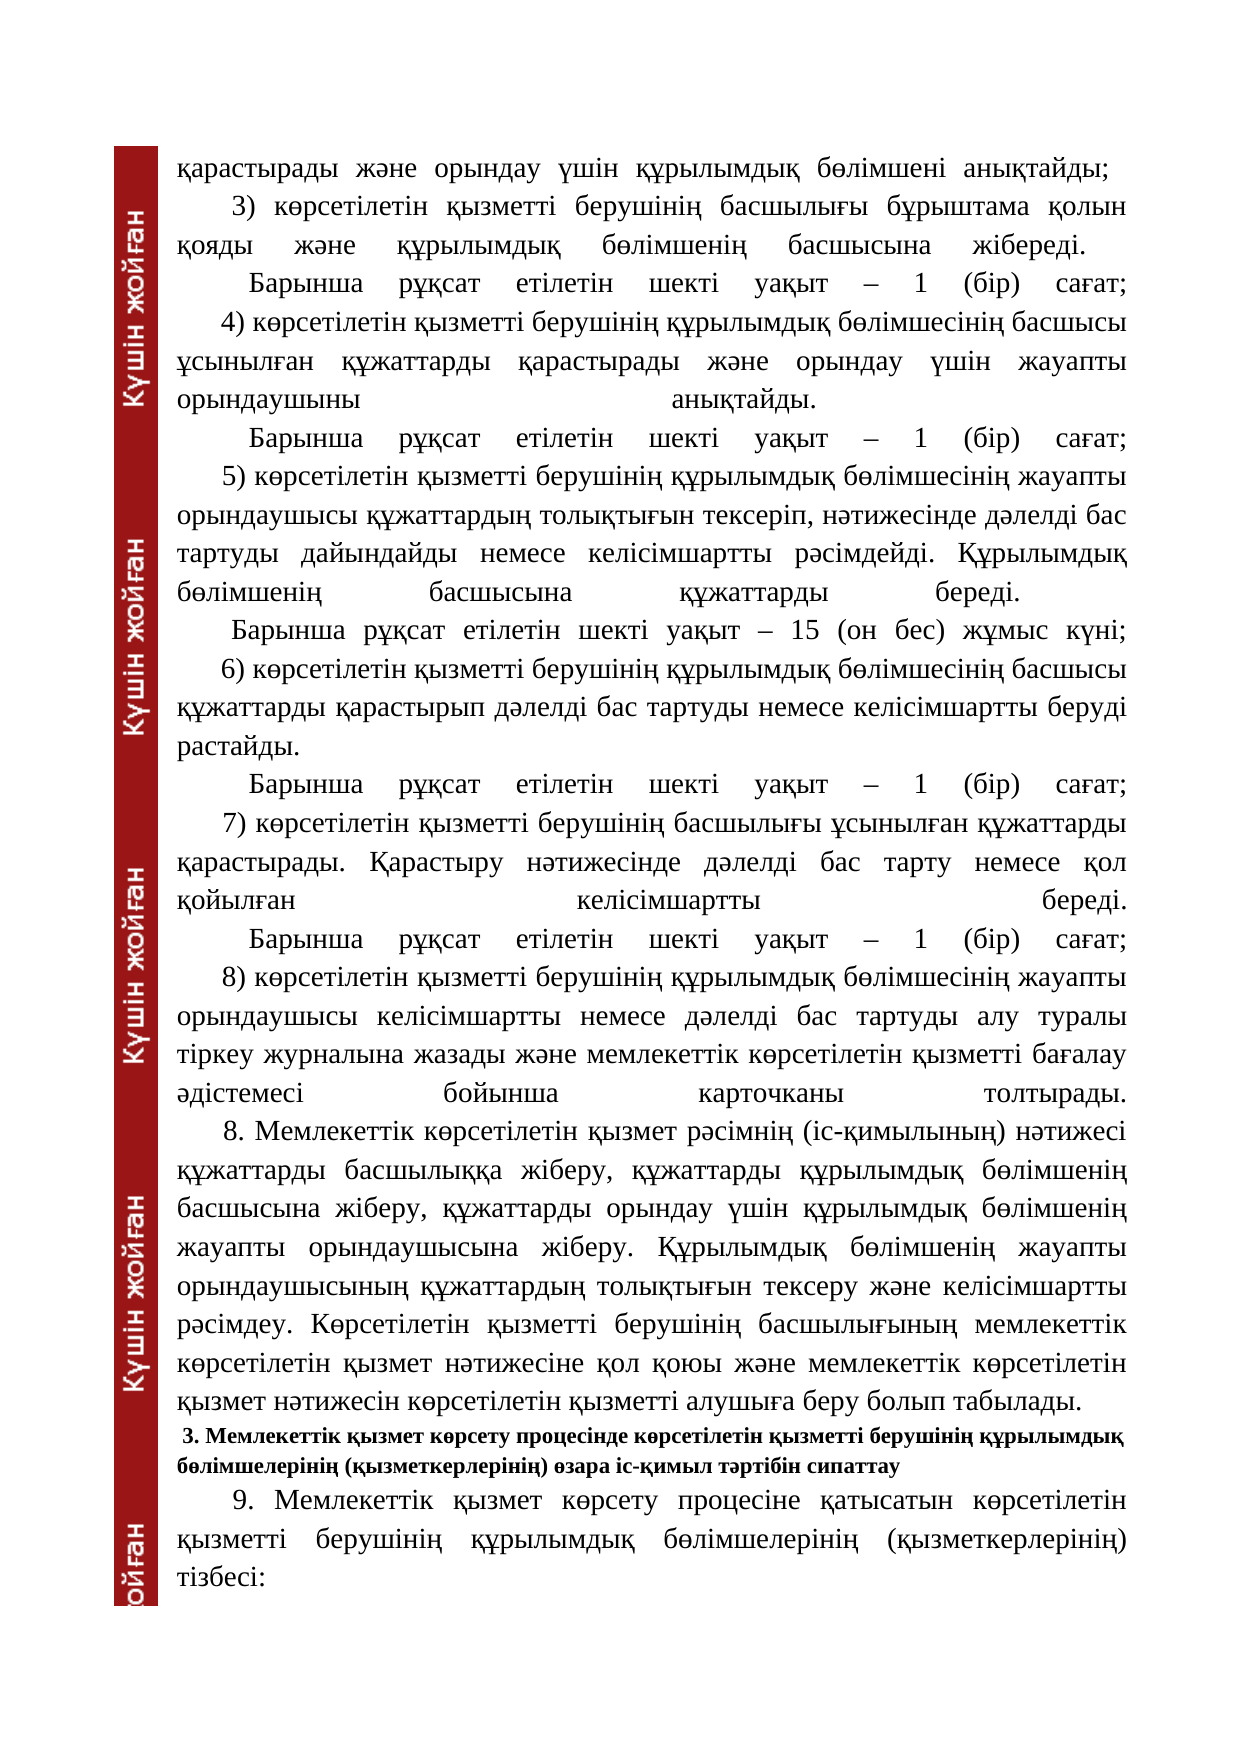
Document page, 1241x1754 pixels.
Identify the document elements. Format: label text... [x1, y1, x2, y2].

picture [114, 1417, 158, 1422]
picture [114, 146, 158, 150]
picture [114, 1478, 158, 1482]
text 3. Мемлекеттік қызмет көрсету процесінде көрсетілетін қызметті берушінің құрылымдық бөлімшелерінің (қызметкерлерінің) өзара іс-қимыл тәртібін сипаттау [112, 1422, 1128, 1478]
picture [114, 1593, 158, 1606]
